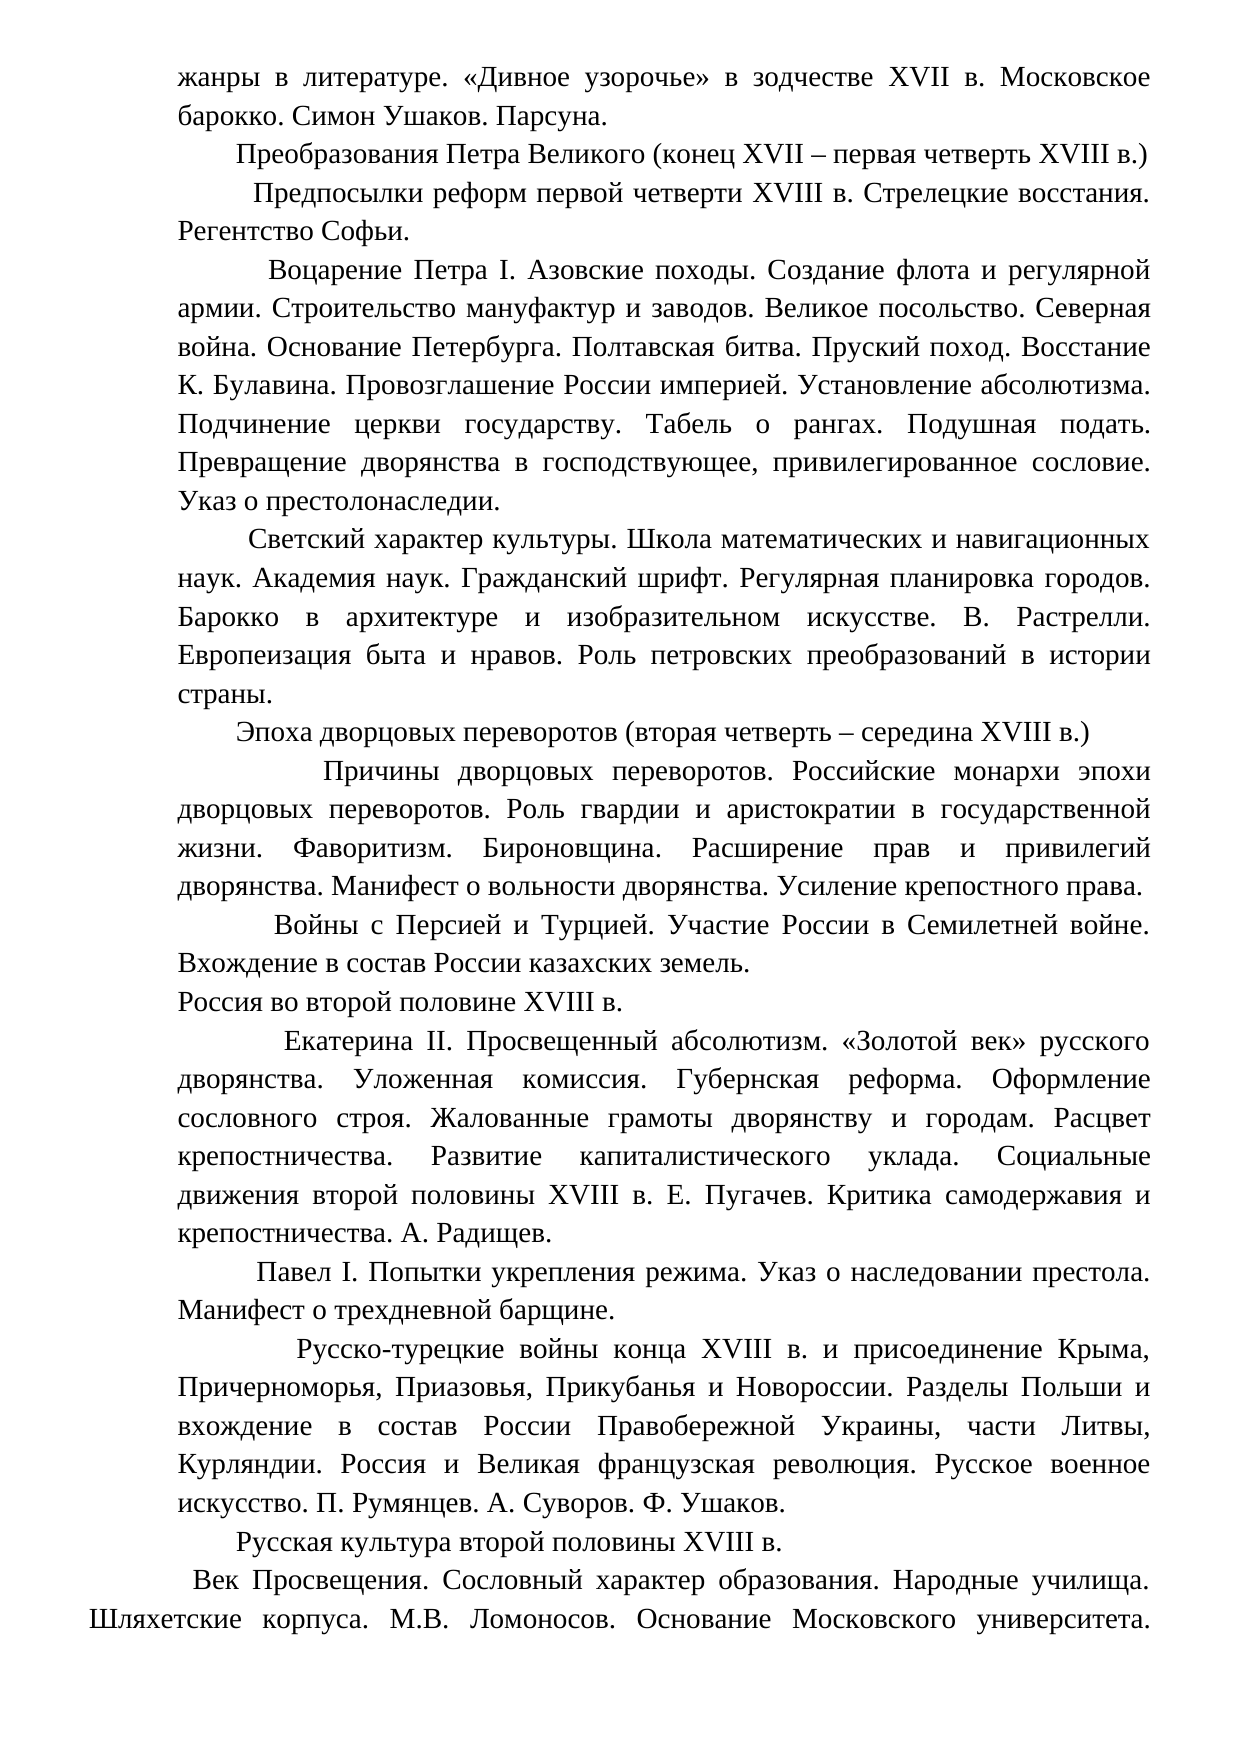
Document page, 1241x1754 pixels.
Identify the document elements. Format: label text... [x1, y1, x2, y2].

text Екатерина II. Просвещенный абсолютизм. «Золотой век» русского дворянства. Уложенная комиссия. Губернская реформа. Оформление сословного строя. Жалованные грамоты дворянству и городам. Расцвет крепостничества. Развитие капиталистического уклада. Социальные движения второй половины XVIII в. Е. Пугачев. Критика самодержавия и крепостничества. А. Радищев. [177, 1023, 1152, 1249]
text Воцарение Петра I. Азовские походы. Создание флота и регулярной армии. Строительство мануфактур и заводов. Великое посольство. Северная война. Основание Петербурга. Полтавская битва. Пруский поход. Восстание К. Булавина. Провозглашение России империей. Установление абсолютизма. Подчинение церкви государству. Табель о рангах. Подушная подать. Превращение дворянства в господствующее, привилегированное сословие. Указ о престолонаследии. [177, 252, 1152, 517]
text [177, 59, 1152, 131]
text Русско-турецкие войны конца XVIII в. и присоединение Крыма, Причерноморья, Приазовья, Прикубанья и Новороссии. Разделы Польши и вхождение в состав России Правобережной Украины, части Литвы, Курляндии. Россия и Великая французская революция. Русское военное искусство. П. Румянцев. А. Суворов. Ф. Ушаков. [177, 1331, 1152, 1519]
text Войны с Персией и Турцией. Участие России в Семилетней войне. Вхождение в состав России казахских земель. [177, 907, 1152, 979]
text Русская культура второй половины XVIII в. [177, 1524, 1152, 1557]
text Эпоха дворцовых переворотов (вторая четверть – середина XVIII в.) [177, 714, 1152, 748]
text Светский характер культуры. Школа математических и навигационных наук. Академия наук. Гражданский шрифт. Регулярная планировка городов. Барокко в архитектуре и изобразительном искусстве. В. Растрелли. Европеизация быта и нравов. Роль петровских преобразований в истории страны. [177, 522, 1152, 709]
text Россия во второй половине XVIII в. [177, 984, 1152, 1018]
text Причины дворцовых переворотов. Российские монархи эпохи дворцовых переворотов. Роль гвардии и аристократии в государственной жизни. Фаворитизм. Бироновщина. Расширение прав и привилегий дворянства. Манифест о вольности дворянства. Усиление крепостного права. [177, 753, 1152, 902]
text Предпосылки реформ первой четверти XVIII в. Стрелецкие восстания. Регентство Софьи. [177, 175, 1152, 247]
text Павел I. Попытки укрепления режима. Указ о наследовании престола. Манифест о трехдневной барщине. [177, 1254, 1152, 1326]
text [88, 1562, 1152, 1634]
text Преобразования Петра Великого (конец XVII – первая четверть XVIII в.) [177, 136, 1152, 170]
